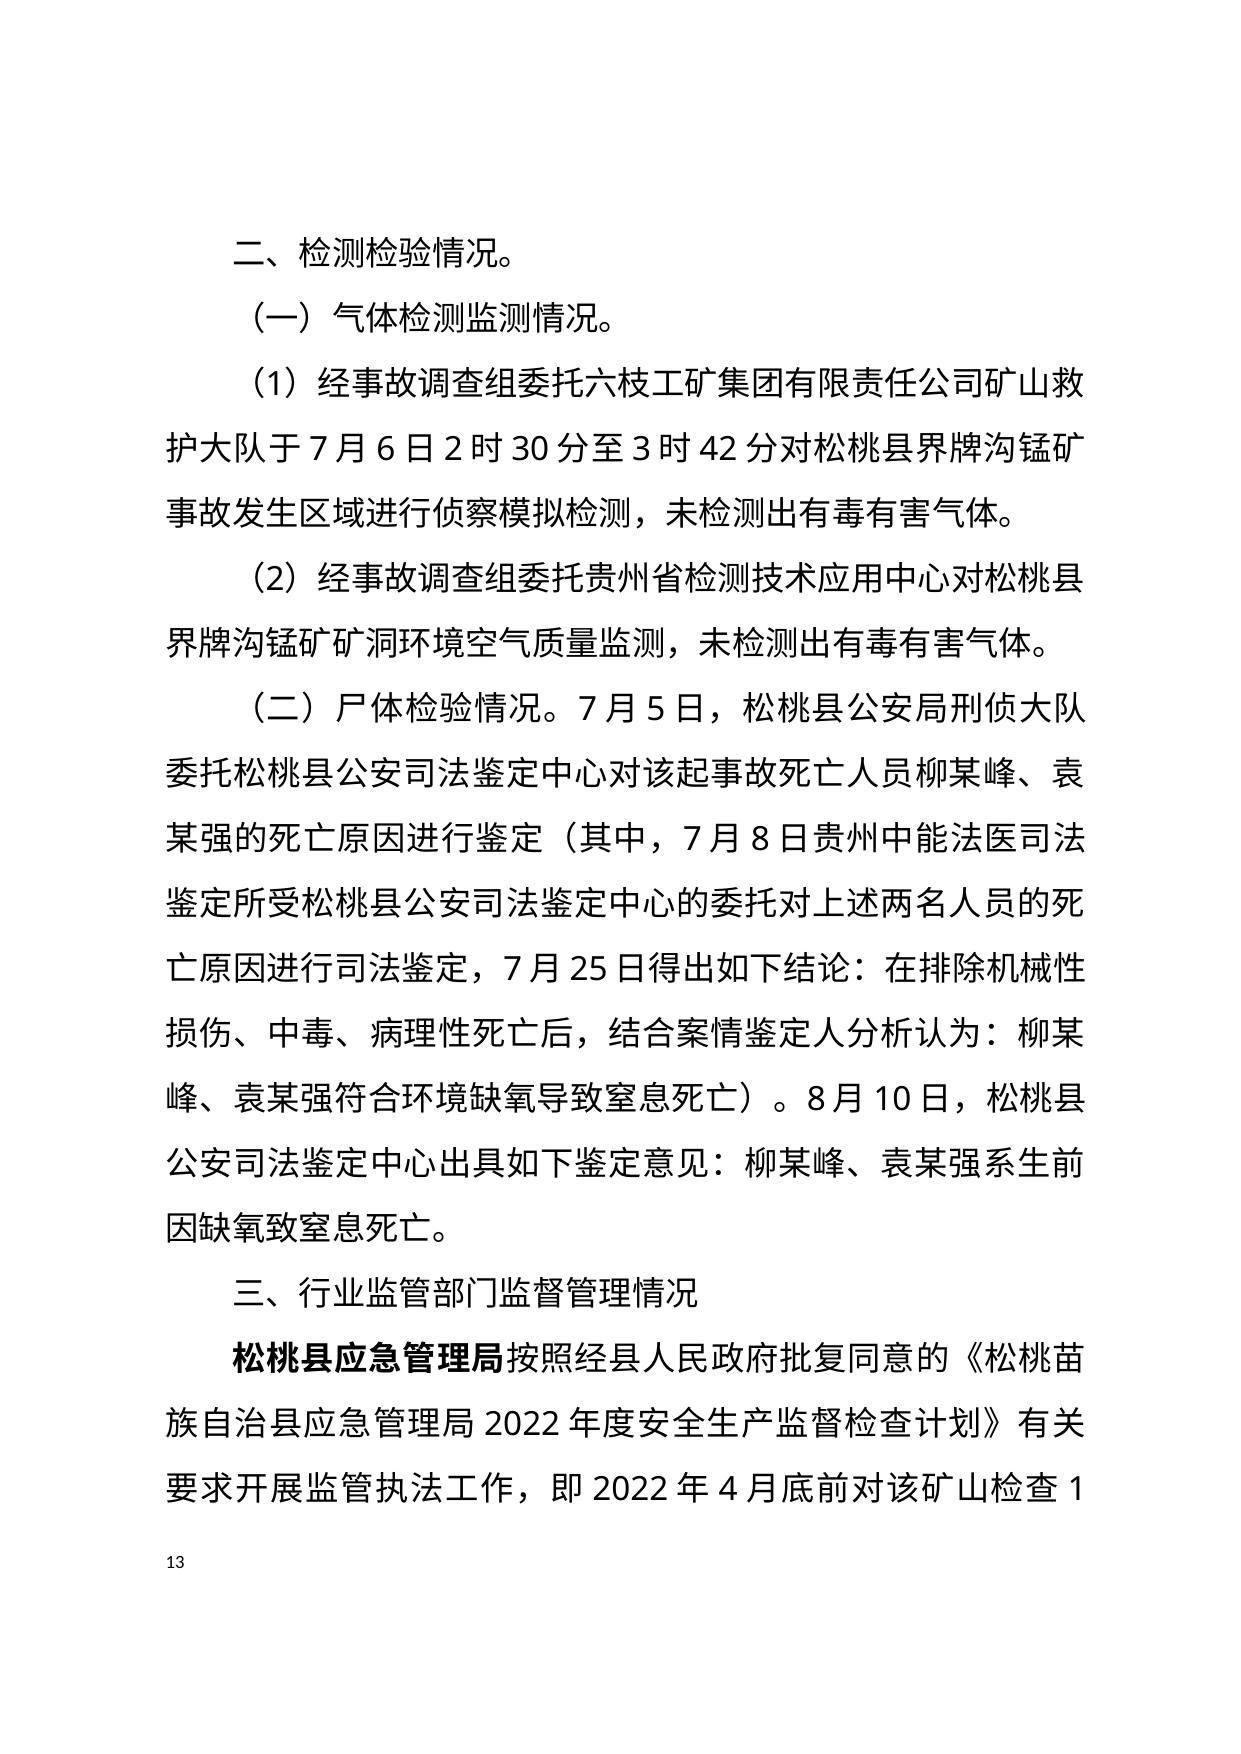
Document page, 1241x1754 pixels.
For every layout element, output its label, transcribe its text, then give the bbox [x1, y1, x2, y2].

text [165, 1323, 1087, 1518]
text 三、行业监管部门监督管理情况 [165, 1258, 1087, 1323]
text （二）尸体检验情况。7月5日，松桃县公安局刑侦大队委托松桃县公安司法鉴定中心对该起事故死亡人员柳某峰、袁某强的死亡原因进行鉴定（其中，7月8日贵州中能法医司法鉴定所受松桃县公安司法鉴定中心的委托对上述两名人员的死亡原因进行司法鉴定，7月25日得出如下结论：在排除机械性损伤、中毒、病理性死亡后，结合案情鉴定人分析认为：柳某峰、袁某强符合环境缺氧导致窒息死亡）。8月10日，松桃县公安司法鉴定中心出具如下鉴定意见：柳某峰、袁某强系生前因缺氧致窒息死亡。 [165, 673, 1087, 1258]
text （一）气体检测监测情况。 [232, 283, 1087, 348]
text （1）经事故调查组委托六枝工矿集团有限责任公司矿山救 [232, 348, 1087, 413]
text 二、检测检验情况。 [165, 218, 1087, 283]
text （2）经事故调查组委托贵州省检测技术应用中心对松桃县 [165, 543, 1087, 608]
text 界牌沟锰矿矿洞环境空气质量监测，未检测出有毒有害气体。 [165, 608, 1087, 673]
text 护大队于7月6日2时30分至3时42分对松桃县界牌沟锰矿事故发生区域进行侦察模拟检测，未检测出有毒有害气体。 [165, 413, 1087, 543]
